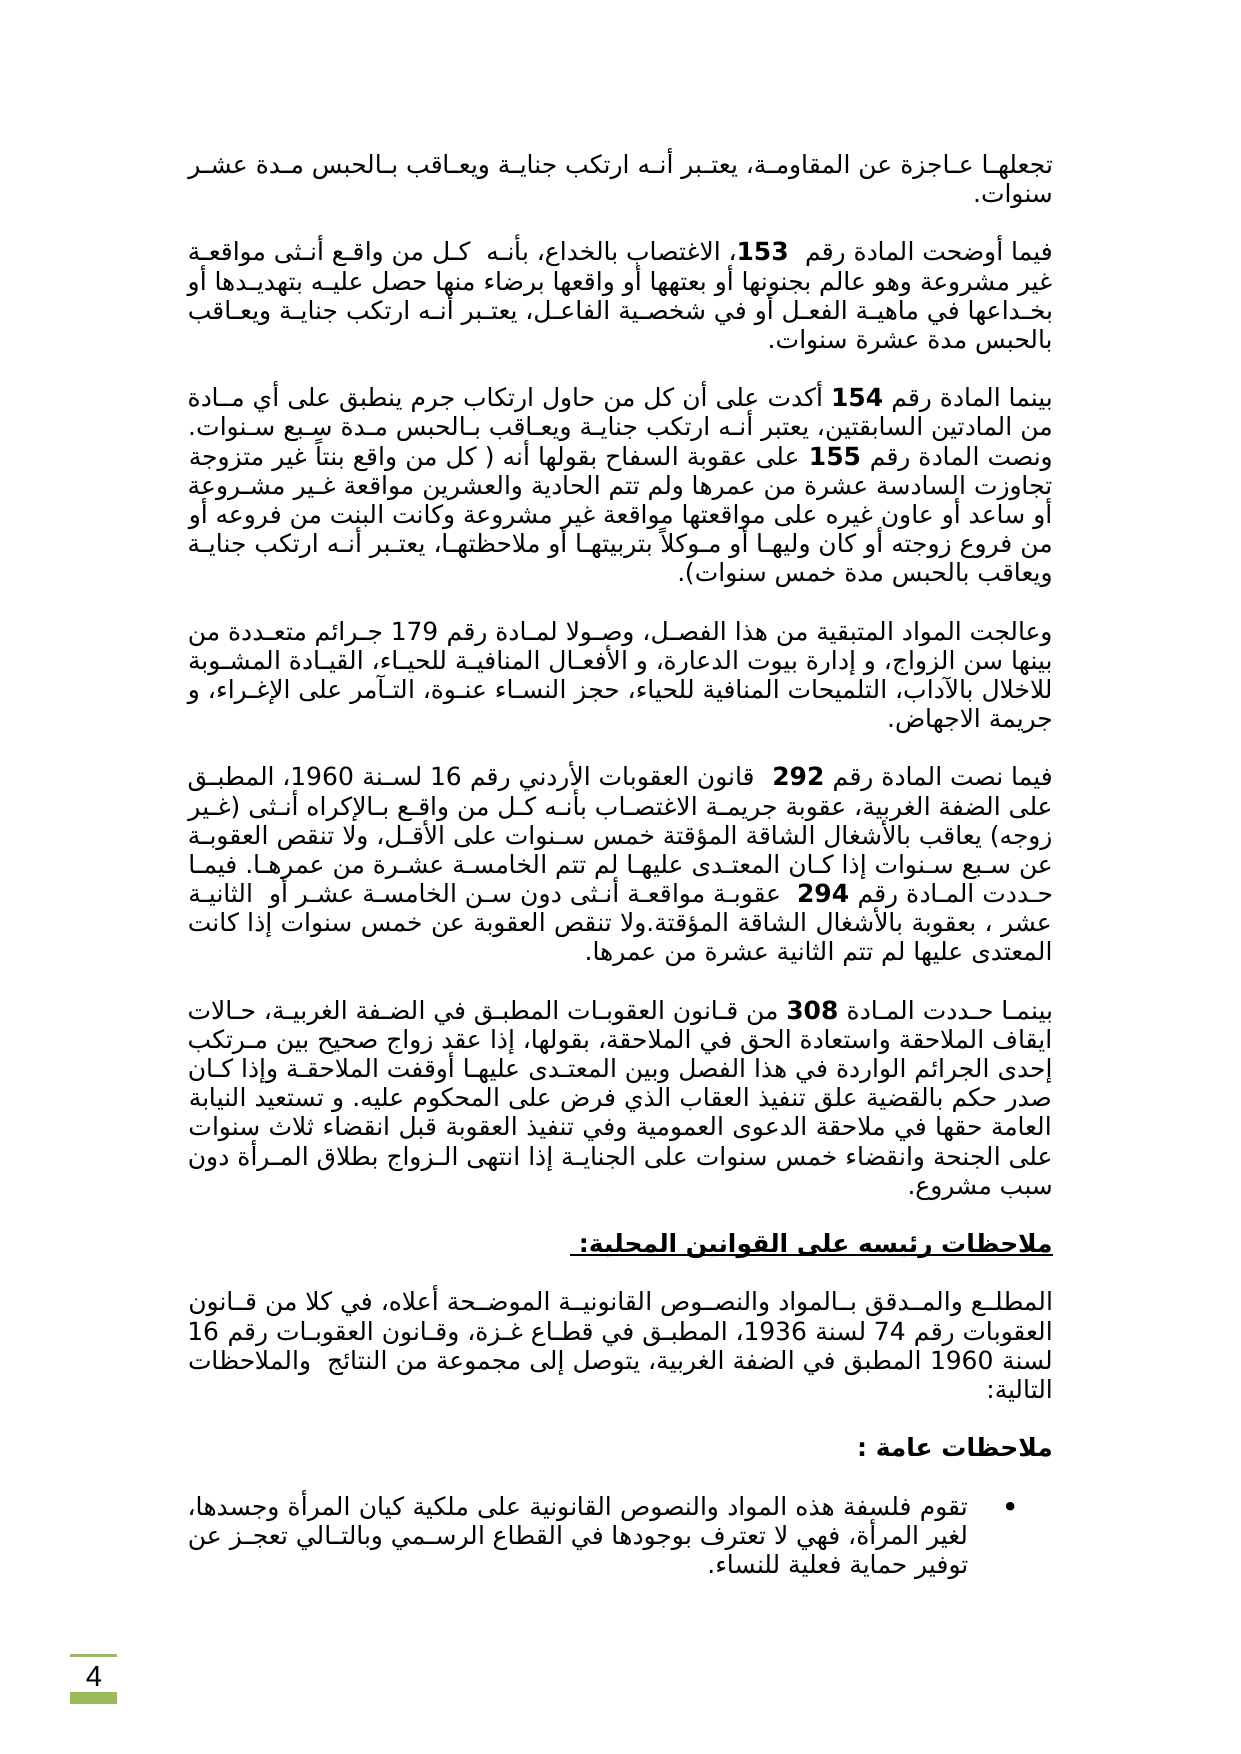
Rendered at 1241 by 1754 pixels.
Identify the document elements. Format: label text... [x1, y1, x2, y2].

text وعالجت المواد المتبقية من هذا الفصل، وصولا لمادة رقم 179 جرائم متعددة من بينها سن الزواج، و إدارة بيوت الدعارة، و الأفعال المنافية للحياء، القيادة المشوبة للاخلال بالآداب، التلميحات المنافية للحياء، حجز النساء عنوة، التآمر على الإغراء، و جريمة الاجهاض. [187, 617, 1053, 733]
text بينما المادة رقم 154 أكدت على أن كل من حاول ارتكاب جرم ينطبق على أي مادة من المادتين السابقتين، يعتبر أنه ارتكب جناية ويعاقب بالحبس مدة سبع سنوات. ونصت المادة رقم 155 على عقوبة السفاح بقولها أنه ( كل من واقع بنتاً غير متزوجة تجاوزت السادسة عشرة من عمرها ولم تتم الحادية والعشرين مواقعة غير مشروعة أو ساعد أو عاون غيره على مواقعتها مواقعة غير مشروعة وكانت البنت من فروعه أو من فروع زوجته أو كان وليها أو موكلاً بتربيتها أو ملاحظتها، يعتبر أنه ارتكب جناية ويعاقب بالحبس مدة خمس سنوات). [187, 383, 1053, 587]
text المطلع والمدقق بالمواد والنصوص القانونية الموضحة أعلاه، في كلا من قانون العقوبات رقم 74 لسنة 1936، المطبق في قطاع غزة، وقانون العقوبات رقم 16 لسنة 1960 المطبق في الضفة الغربية، يتوصل إلى مجموعة من النتائج والملاحظات التالية: [187, 1287, 1053, 1404]
text فيما أوضحت المادة رقم 153، الاغتصاب بالخداع، بأنه كل من واقع أنثى مواقعة غير مشروعة وهو عالم بجنونها أو بعتهها أو واقعها برضاء منها حصل عليه بتهديدها أو بخداعها في ماهية الفعل أو في شخصية الفاعل، يعتبر أنه ارتكب جناية ويعاقب بالحبس مدة عشرة سنوات. [187, 237, 1053, 354]
text فيما نصت المادة رقم 292 قانون العقوبات الأردني رقم 16 لسنة 1960، المطبق على الضفة الغربية، عقوبة جريمة الاغتصاب بأنه كل من واقع بالإكراه أنثى (غير زوجه) يعاقب بالأشغال الشاقة المؤقتة خمس سنوات على الأقل، ولا تنقص العقوبة عن سبع سنوات إذا كان المعتدى عليها لم تتم الخامسة عشرة من عمرها. فيما حددت المادة رقم 294 عقوبة مواقعة أنثى دون سن الخامسة عشر أو الثانية عشر ، بعقوبة بالأشغال الشاقة المؤقتة.ولا تنقص العقوبة عن خمس سنوات إذا كانت المعتدى عليها لم تتم الثانية عشرة من عمرها. [187, 762, 1053, 967]
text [187, 150, 1053, 208]
list تقوم فلسفة هذه المواد والنصوص القانونية على ملكية كيان المرأة وجسدها، لغير المرأة، فهي لا تعترف بوجودها في القطاع الرسمي وبالتالي تعجز عن توفير حماية فعلية للنساء. [187, 1492, 1006, 1579]
text بينما حددت المادة 308 من قانون العقوبات المطبق في الضفة الغربية، حالات ايقاف الملاحقة واستعادة الحق في الملاحقة، بقولها، إذا عقد زواج صحيح بين مرتكب إحدى الجرائم الواردة في هذا الفصل وبين المعتدى عليها أوقفت الملاحقة وإذا كان صدر حكم بالقضية علق تنفيذ العقاب الذي فرض على المحكوم عليه. و تستعيد النيابة العامة حقها في ملاحقة الدعوى العمومية وفي تنفيذ العقوبة قبل انقضاء ثلاث سنوات على الجنحة وانقضاء خمس سنوات على الجناية إذا انتهى الزواج بطلاق المرأة دون سبب مشروع. [187, 996, 1053, 1200]
text ملاحظات عامة : [187, 1433, 1053, 1462]
text ملاحظات رئيسه على القوانين المحلية: [187, 1229, 1053, 1258]
